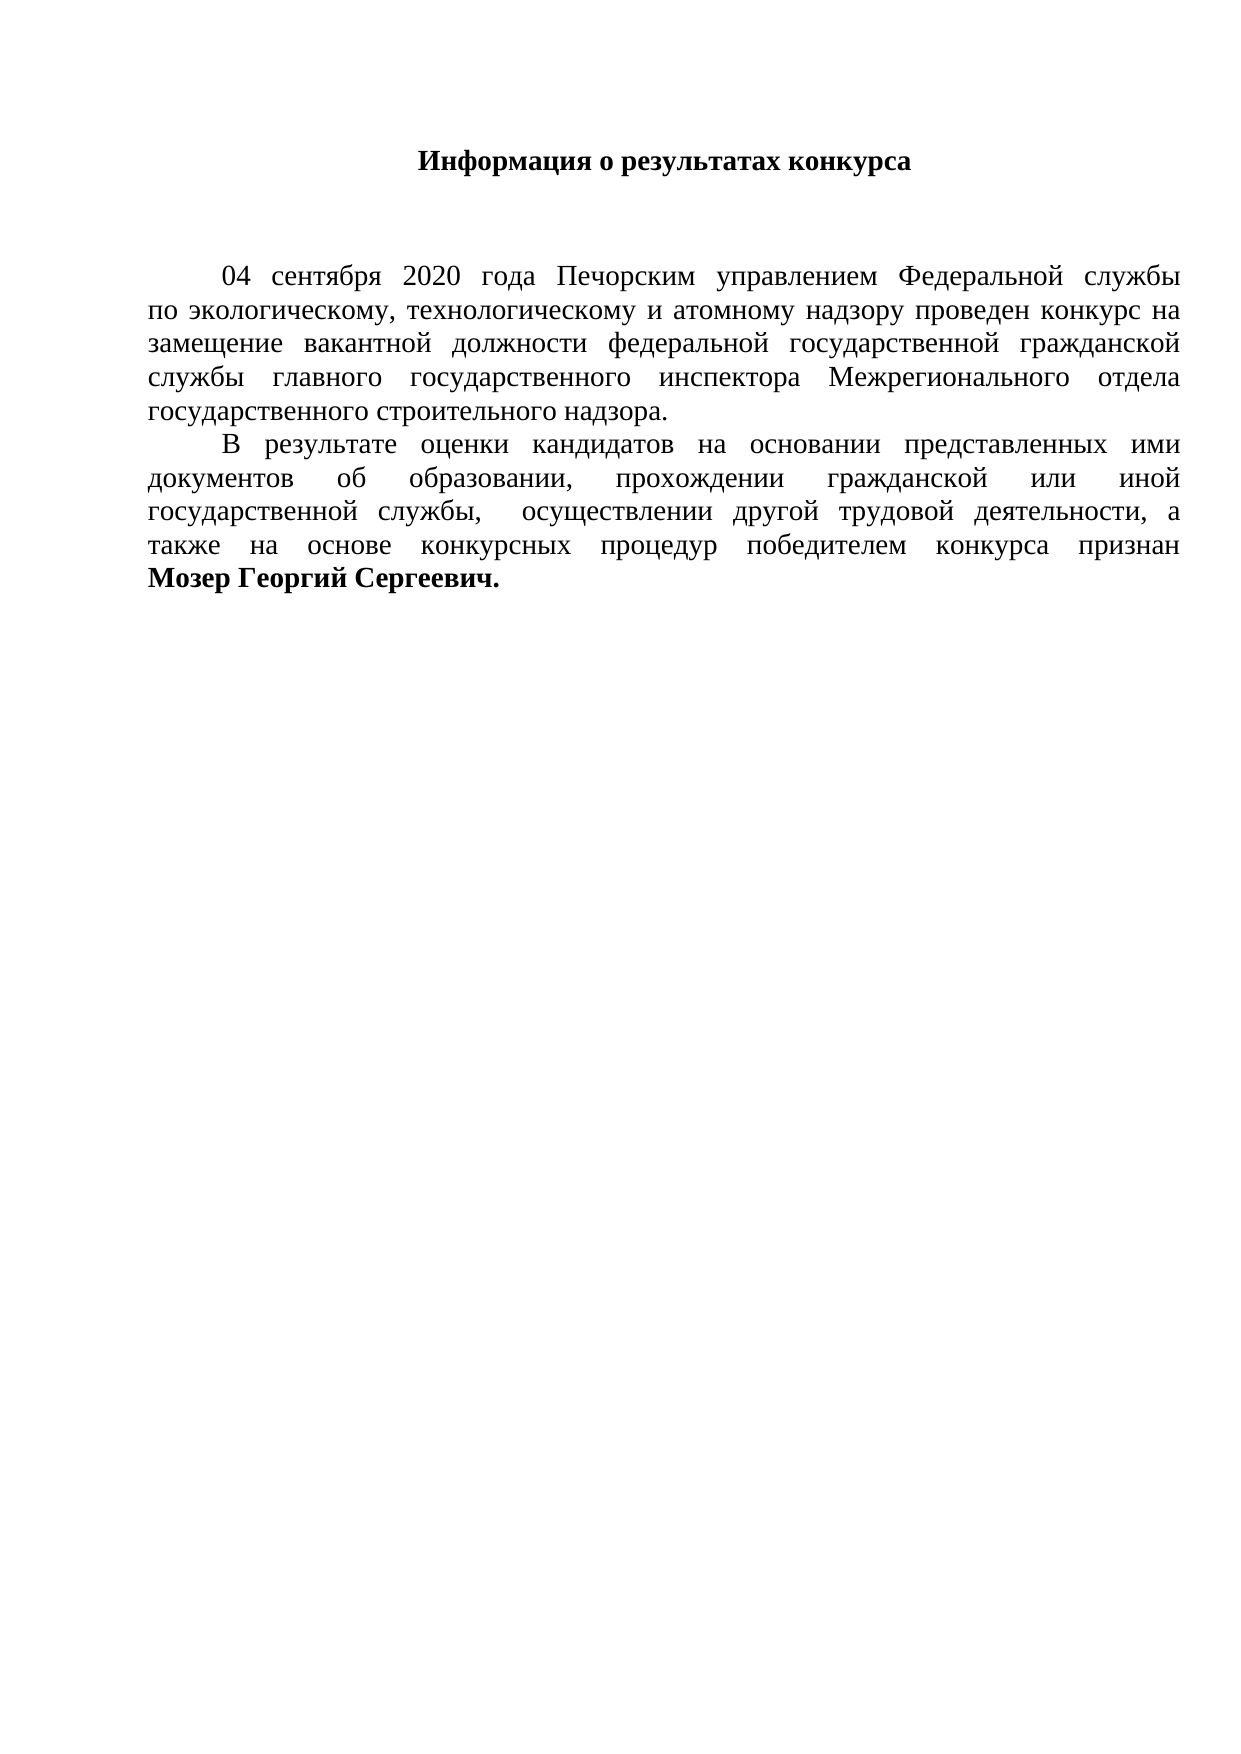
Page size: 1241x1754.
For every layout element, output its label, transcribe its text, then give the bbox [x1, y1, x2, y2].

text Информация о результатах конкурса [148, 142, 1181, 177]
text В результате оценки кандидатов на основании представленных ими документов об образовании, прохождении гражданской или иной государственной службы, осуществлении другой трудовой деятельности, а также на основе конкурсных процедур победителем конкурса признан Мозер Георгий Сергеевич. [148, 426, 1181, 594]
text 04 сентября 2020 года Печорским управлением Федеральной службы по экологическому, технологическому и атомному надзору проведен конкурс на замещение вакантной должности федеральной государственной гражданской службы главного государственного инспектора Межрегионального отдела государственного строительного надзора. [148, 258, 1181, 426]
